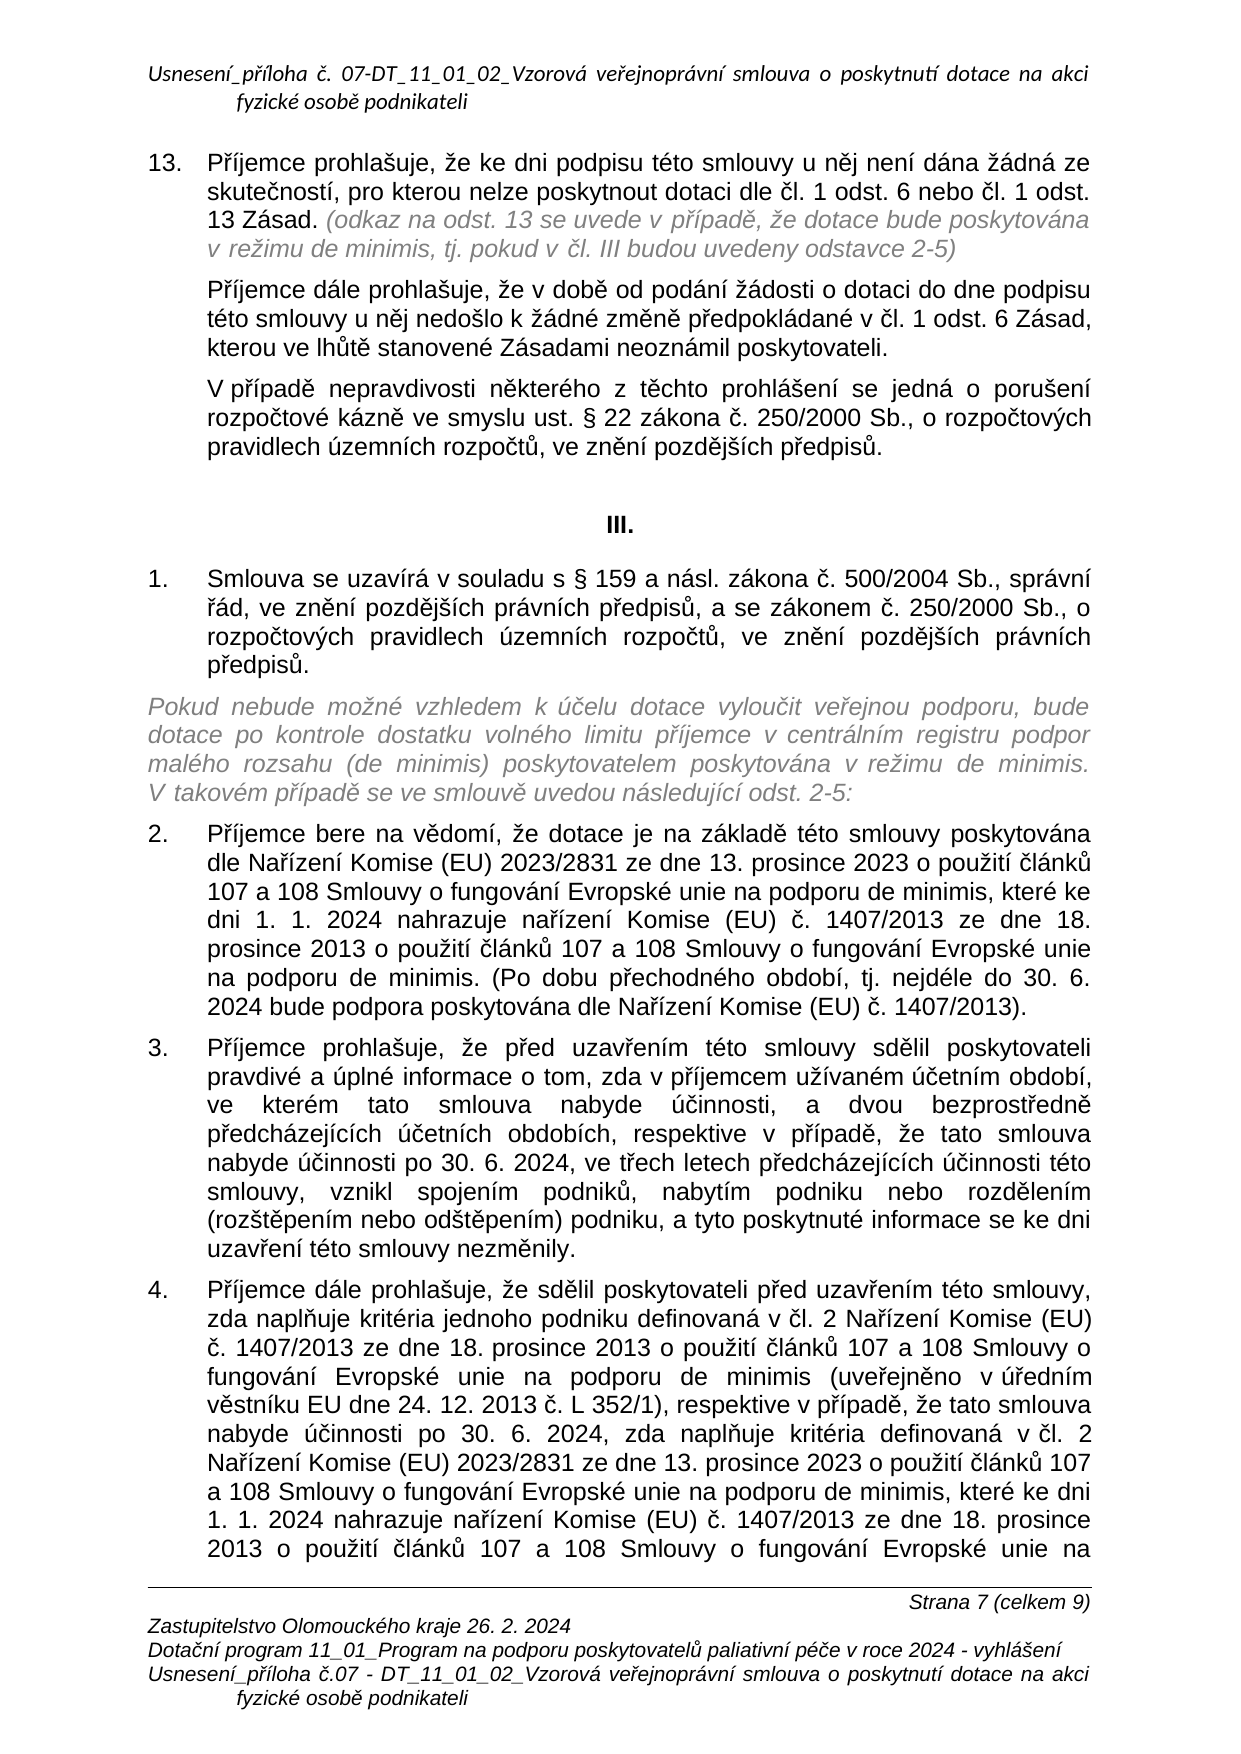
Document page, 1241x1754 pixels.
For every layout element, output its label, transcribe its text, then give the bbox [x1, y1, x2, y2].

text Příjemce dále prohlašuje, že v době od podání žádosti o dotaci do dne podpisu této smlouvy u něj nedošlo k žádné změně předpokládané v čl. 1 odst. 6 Zásad, kterou ve lhůtě stanovené Zásadami neoznámil poskytovateli. [207, 275, 1092, 361]
list Příjemce bere na vědomí, že dotace je na základě této smlouvy poskytována dle Nařízení Komise (EU) 2023/2831 ze dne 13. prosince 2023 o použití článků 107 a 108 Smlouvy o fungování Evropské unie na podporu de minimis, které ke dni 1. 1. 2024 nahrazuje nařízení Komise (EU) č. 1407/2013 ze dne 18. prosince 2013 o použití článků 107 a 108 Smlouvy o fungování Evropské unie na podporu de minimis. (Po dobu přechodného období, tj. nejdéle do 30. 6. 2024 bude podpora poskytována dle Nařízení Komise (EU) č. 1407/2013). [148, 819, 1092, 1020]
list Příjemce prohlašuje, že ke dni podpisu této smlouvy u něj není dána žádná ze skutečností, pro kterou nelze poskytnout dotaci dle čl. 1 odst. 6 nebo čl. 1 odst. 13 Zásad. (odkaz na odst. 13 se uvede v případě, že dotace bude poskytována v režimu de minimis, tj. pokud v čl. III budou uvedeny odstavce 2-5) [148, 148, 1092, 263]
text Pokud nebude možné vzhledem k účelu dotace vyloučit veřejnou podporu, bude dotace po kontrole dostatku volného limitu příjemce v centrálním registru podpor malého rozsahu (de minimis) poskytovatelem poskytována v režimu de minimis. V takovém případě se ve smlouvě uvedou následující odst. 2-5: [148, 691, 1092, 806]
text III. [148, 510, 1092, 539]
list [148, 1275, 1092, 1563]
list Příjemce prohlašuje, že před uzavřením této smlouvy sdělil poskytovateli pravdivé a úplné informace o tom, zda v příjemcem užívaném účetním období, ve kterém tato smlouva nabyde účinnosti, a dvou bezprostředně předcházejících účetních obdobích, respektive v případě, že tato smlouva nabyde účinnosti po 30. 6. 2024, ve třech letech předcházejících účinnosti této smlouvy, vznikl spojením podniků, nabytím podniku nebo rozdělením (rozštěpením nebo odštěpením) podniku, a tyto poskytnuté informace se ke dni uzavření této smlouvy nezměnily. [148, 1033, 1092, 1263]
list Smlouva se uzavírá v souladu s § 159 a násl. zákona č. 500/2004 Sb., správní řád, ve znění pozdějších právních předpisů, a se zákonem č. 250/2000 Sb., o rozpočtových pravidlech územních rozpočtů, ve znění pozdějších právních předpisů. [148, 564, 1092, 679]
text V případě nepravdivosti některého z těchto prohlášení se jedná o porušení rozpočtové kázně ve smyslu ust. § 22 zákona č. 250/2000 Sb., o rozpočtových pravidlech územních rozpočtů, ve znění pozdějších předpisů. [207, 374, 1092, 460]
